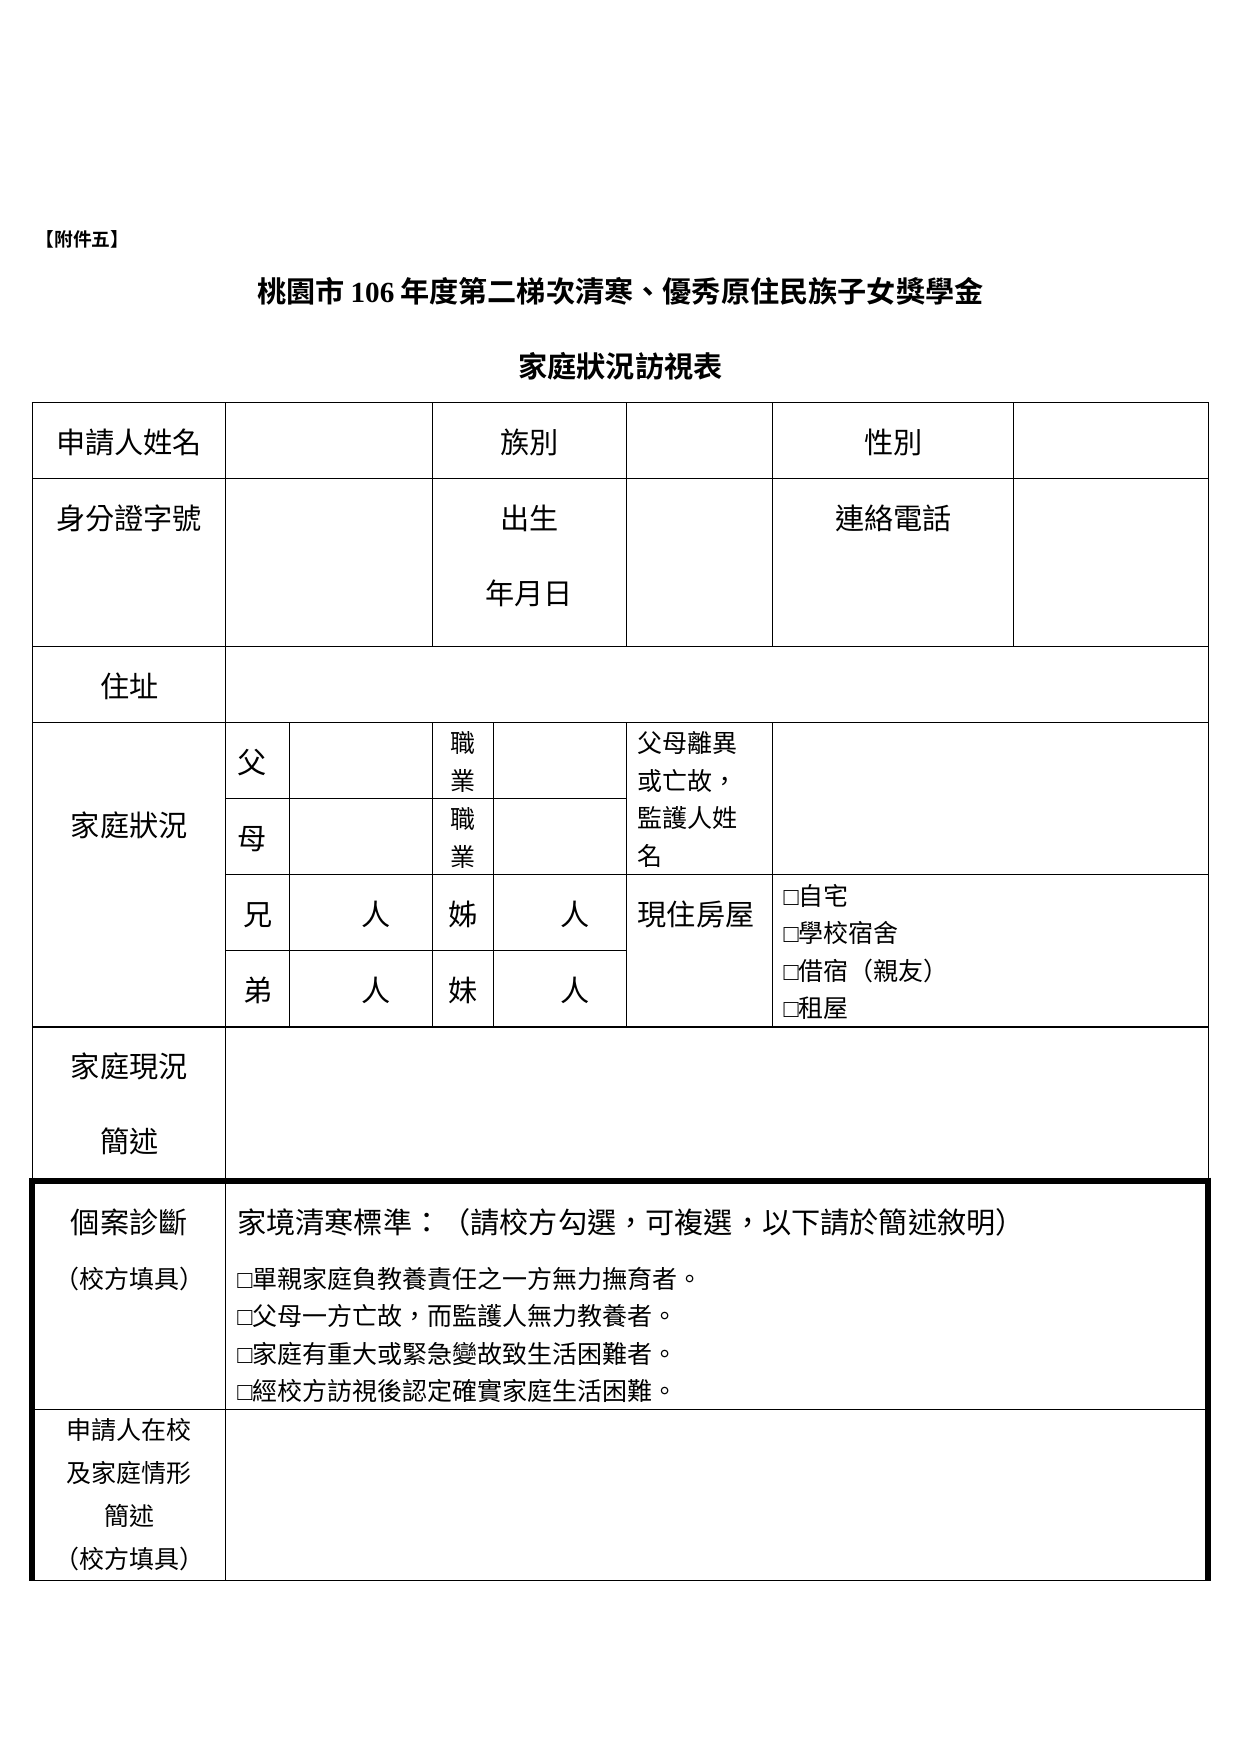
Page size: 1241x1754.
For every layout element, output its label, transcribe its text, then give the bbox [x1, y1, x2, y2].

table_cell 家庭狀況 [33, 723, 225, 1026]
table_header 族別 [433, 403, 626, 478]
table_cell [627, 479, 772, 646]
table_header [1014, 403, 1208, 478]
text 家庭狀況訪視表 [35, 327, 1205, 402]
table_cell 職業 [433, 799, 493, 874]
text 桃園市106年度第二梯次清寒、優秀原住民族子女獎學金 [35, 252, 1205, 327]
table_cell [226, 479, 432, 646]
table_cell 人 [494, 951, 626, 1026]
table_cell [290, 799, 432, 874]
table_header 性別 [773, 403, 1013, 478]
table_cell 職業 [433, 723, 493, 798]
table_header 申請人姓名 [33, 403, 225, 478]
table_cell [226, 1410, 1205, 1580]
text 【附件五】 [35, 225, 1219, 252]
table_cell [226, 647, 1208, 722]
table_cell [1014, 479, 1208, 646]
table_cell 家庭現況 簡述 [33, 1028, 225, 1177]
table_cell [494, 799, 626, 874]
table_cell 申請人在校 及家庭情形 簡述 （校方填具） [35, 1410, 225, 1580]
table_cell 人 [494, 875, 626, 950]
table_cell [290, 723, 432, 798]
table_cell 個案診斷 （校方填具） [35, 1184, 225, 1409]
table_cell □自宅 □學校宿舍 □借宿（親友） □租屋 [773, 875, 1208, 1026]
table_cell 兄 [226, 875, 289, 950]
table_cell 父母離異或亡故，監護人姓名 [627, 723, 772, 874]
table_cell 出生 年月日 [433, 479, 626, 646]
table_cell 人 [290, 875, 432, 950]
table_cell [226, 1028, 1208, 1177]
table_cell 人 [290, 951, 432, 1026]
table_cell 身分證字號 [33, 479, 225, 646]
table_header [226, 403, 432, 478]
table_cell [494, 723, 626, 798]
table_cell 母 [226, 799, 289, 874]
table_cell 住址 [33, 647, 225, 722]
table_cell 現住房屋 [627, 875, 772, 1026]
table_cell 父 [226, 723, 289, 798]
table_cell 弟 [226, 951, 289, 1026]
table_cell 連絡電話 [773, 479, 1013, 646]
table_cell [773, 723, 1208, 874]
table_cell 姊 [433, 875, 493, 950]
table_cell 妹 [433, 951, 493, 1026]
table_header [627, 403, 772, 478]
table_cell 家境清寒標準：（請校方勾選，可複選，以下請於簡述敘明） □單親家庭負教養責任之一方無力撫育者。 □父母一方亡故，而監護人無力教養者。 □家庭有重大或緊急變故致生活困難者。 □經校方訪視後認定確實家庭生活困難。 [226, 1184, 1205, 1409]
